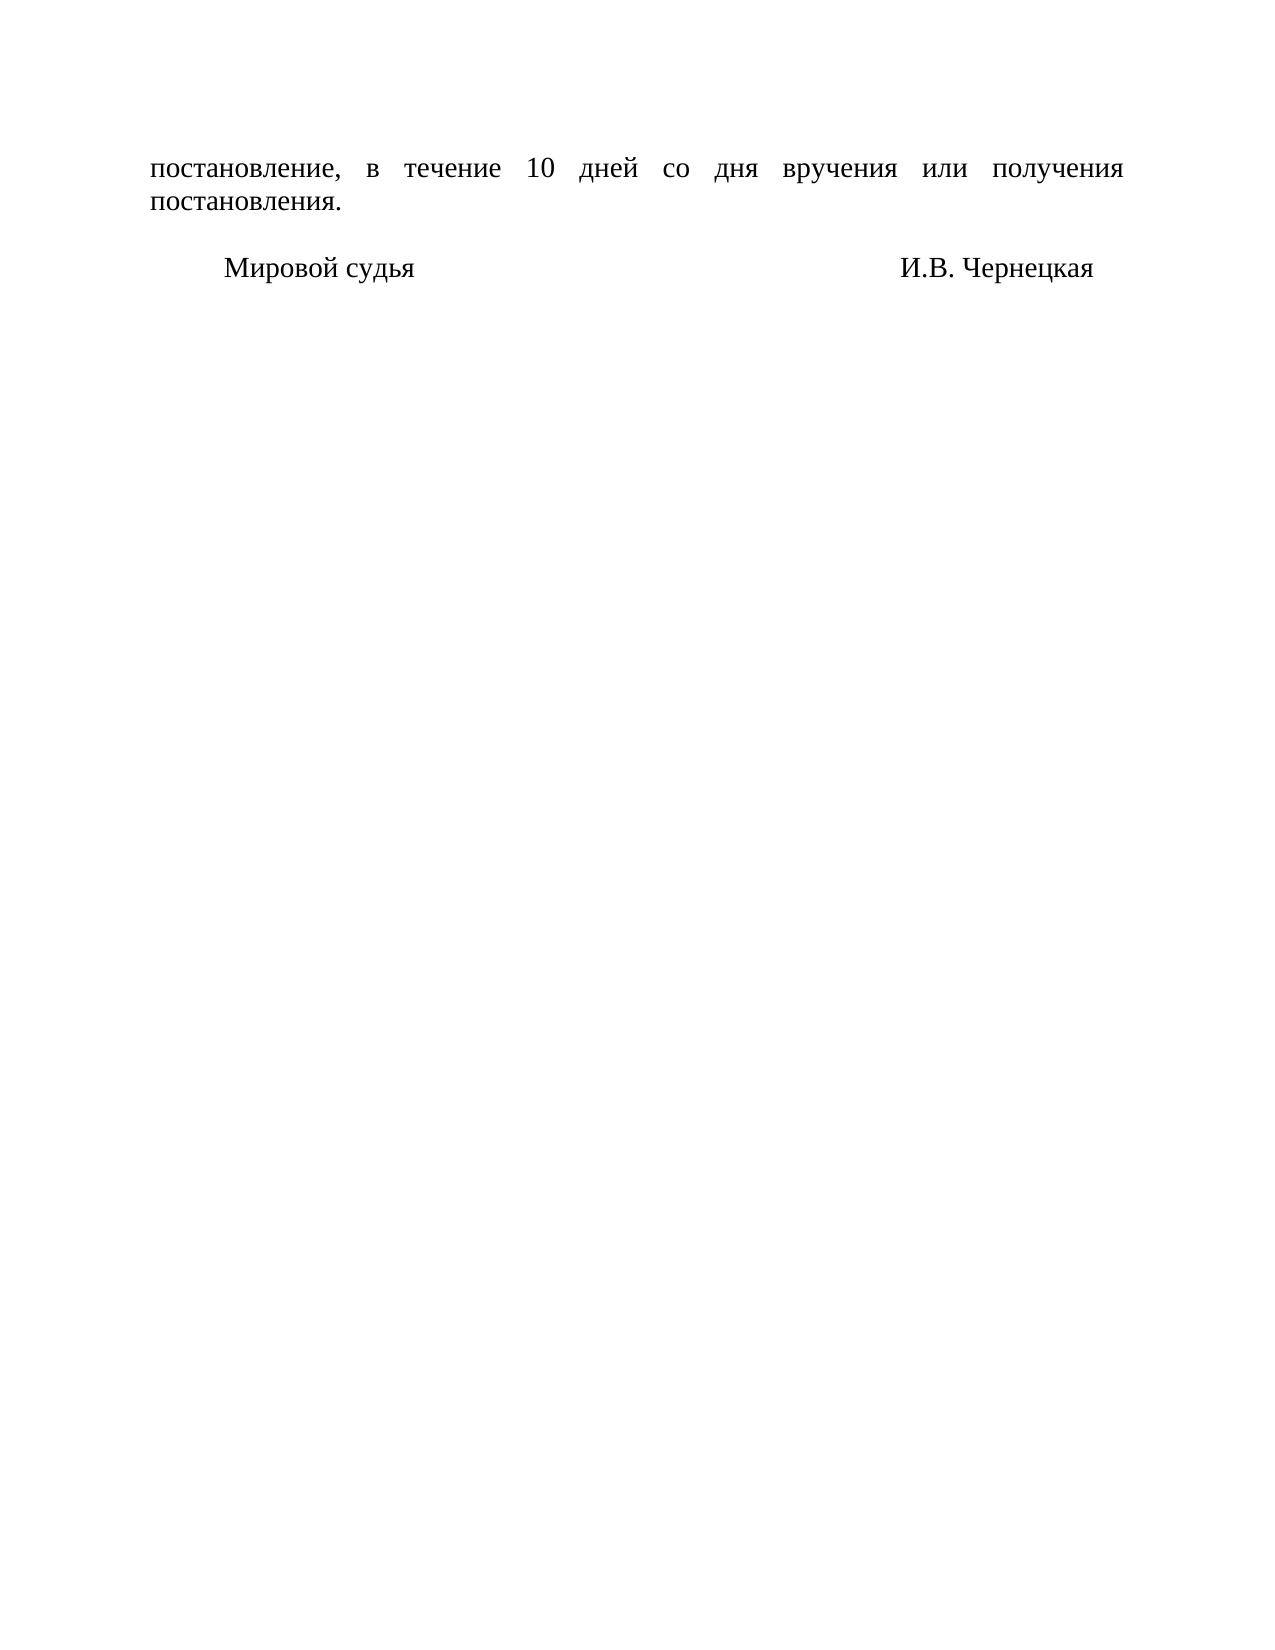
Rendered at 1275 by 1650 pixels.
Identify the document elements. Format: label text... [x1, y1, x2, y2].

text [150, 150, 1125, 217]
text Мировой судья И.В. Чернецкая [150, 251, 1125, 284]
